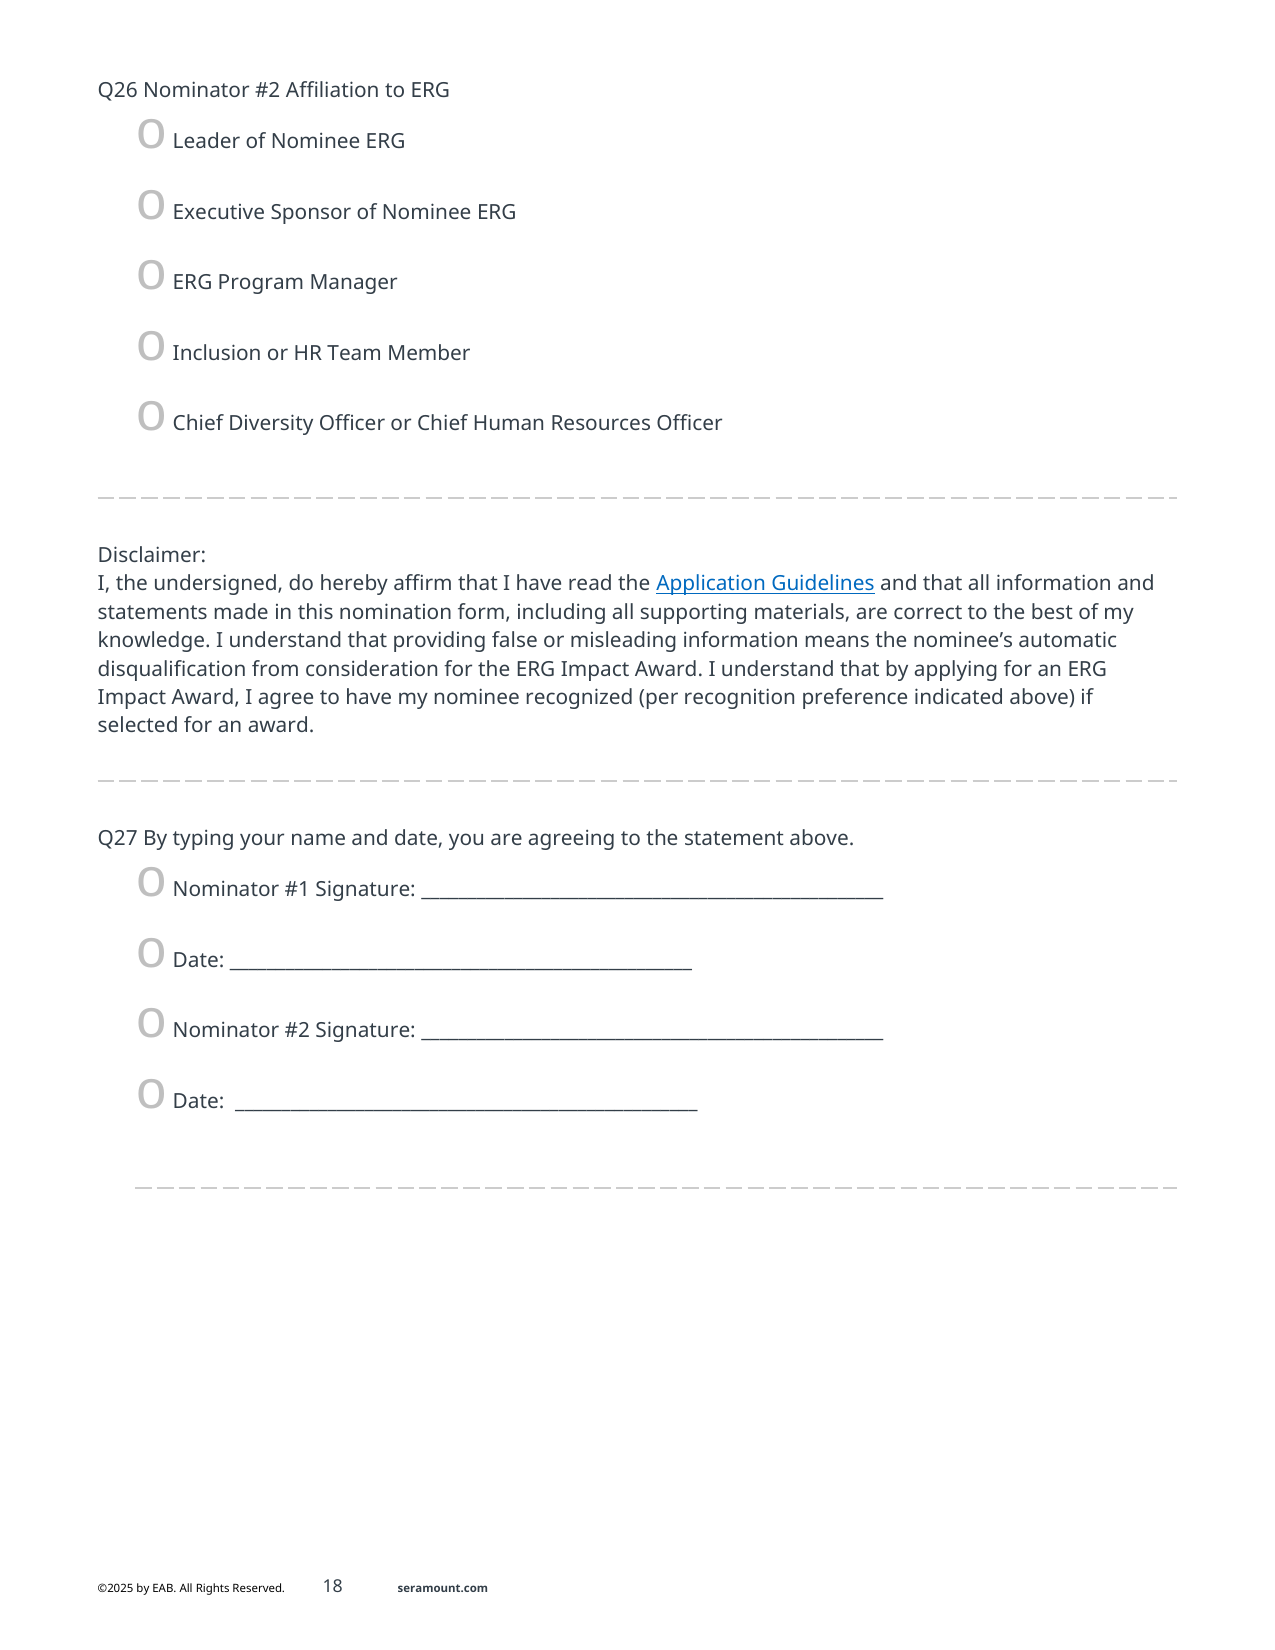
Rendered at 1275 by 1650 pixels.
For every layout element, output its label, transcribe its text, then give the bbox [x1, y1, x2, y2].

list Date: __________________________________________________ [135, 1063, 1177, 1124]
list Nominator #1 Signature: __________________________________________________ [135, 851, 1177, 913]
text Q27 By typing your name and date, you are agreeing to the statement above. [97, 823, 1177, 851]
list Executive Sponsor of Nominee ERG [135, 174, 1177, 235]
list Date: __________________________________________________ [135, 922, 1177, 983]
list Leader of Nominee ERG [135, 103, 1177, 165]
list Nominator #2 Signature: __________________________________________________ [135, 992, 1177, 1054]
list ERG Program Manager [135, 244, 1177, 306]
list Chief Diversity Officer or Chief Human Resources Officer [135, 386, 1177, 447]
text Q26 Nominator #2 Affiliation to ERG [97, 75, 1177, 103]
list Inclusion or HR Team Member [135, 315, 1177, 376]
text Disclaimer: I, the undersigned, do hereby affirm that I have read the Application Guidelines and that all information and statements made in this nomination form, including all supporting materials, are correct to the best of my knowledge. I understand that providing false or misleading information means the nominee’s automatic disqualification from consideration for the ERG Impact Award. I understand that by applying for an ERG Impact Award, I agree to have my nominee recognized (per recognition preference indicated above) if selected for an award. [97, 540, 1177, 739]
